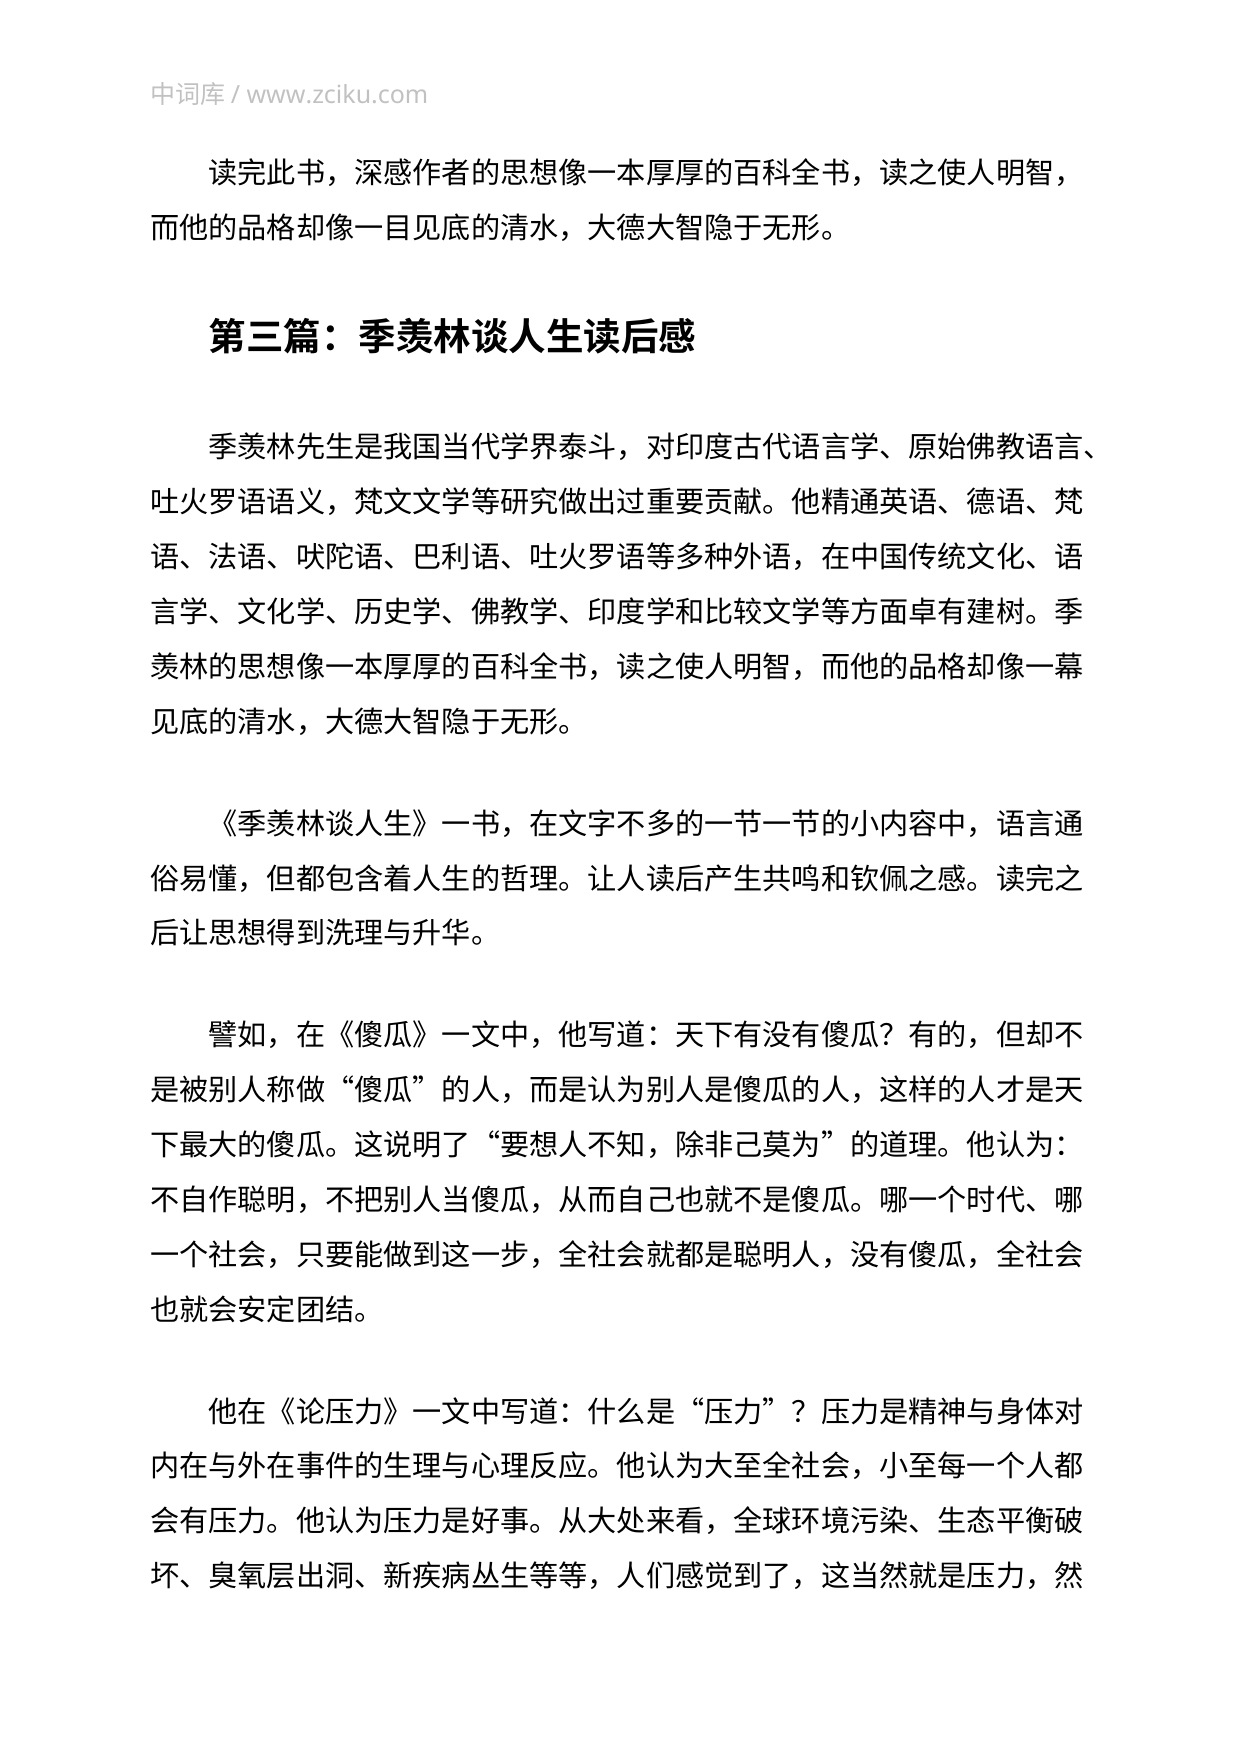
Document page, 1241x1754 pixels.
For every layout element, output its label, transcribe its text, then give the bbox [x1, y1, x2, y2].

text 季羡林先生是我国当代学界泰斗，对印度古代语言学、原始佛教语言、吐火罗语语义，梵文文学等研究做出过重要贡献。他精通英语、德语、梵语、法语、吠陀语、巴利语、吐火罗语等多种外语，在中国传统文化、语言学、文化学、历史学、佛教学、印度学和比较文学等方面卓有建树。季羡林的思想像一本厚厚的百科全书，读之使人明智，而他的品格却像一幕见底的清水，大德大智隐于无形。 [150, 424, 1090, 741]
text 譬如，在《傻瓜》一文中，他写道：天下有没有傻瓜？有的，但却不是被别人称做“傻瓜”的人，而是认为别人是傻瓜的人，这样的人才是天下最大的傻瓜。这说明了“要想人不知，除非己莫为”的道理。他认为：不自作聪明，不把别人当傻瓜，从而自己也就不是傻瓜。哪一个时代、哪一个社会，只要能做到这一步，全社会就都是聪明人，没有傻瓜，全社会也就会安定团结。 [150, 1012, 1090, 1329]
text 《季羡林谈人生》一书，在文字不多的一节一节的小内容中，语言通俗易懂，但都包含着人生的哲理。让人读后产生共鸣和钦佩之感。读完之后让思想得到洗理与升华。 [150, 800, 1090, 952]
text 第三篇：季羡林谈人生读后感 [150, 307, 1090, 361]
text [150, 1388, 1090, 1595]
text 读完此书，深感作者的思想像一本厚厚的百科全书，读之使人明智，而他的品格却像一目见底的清水，大德大智隐于无形。 [150, 150, 1090, 247]
